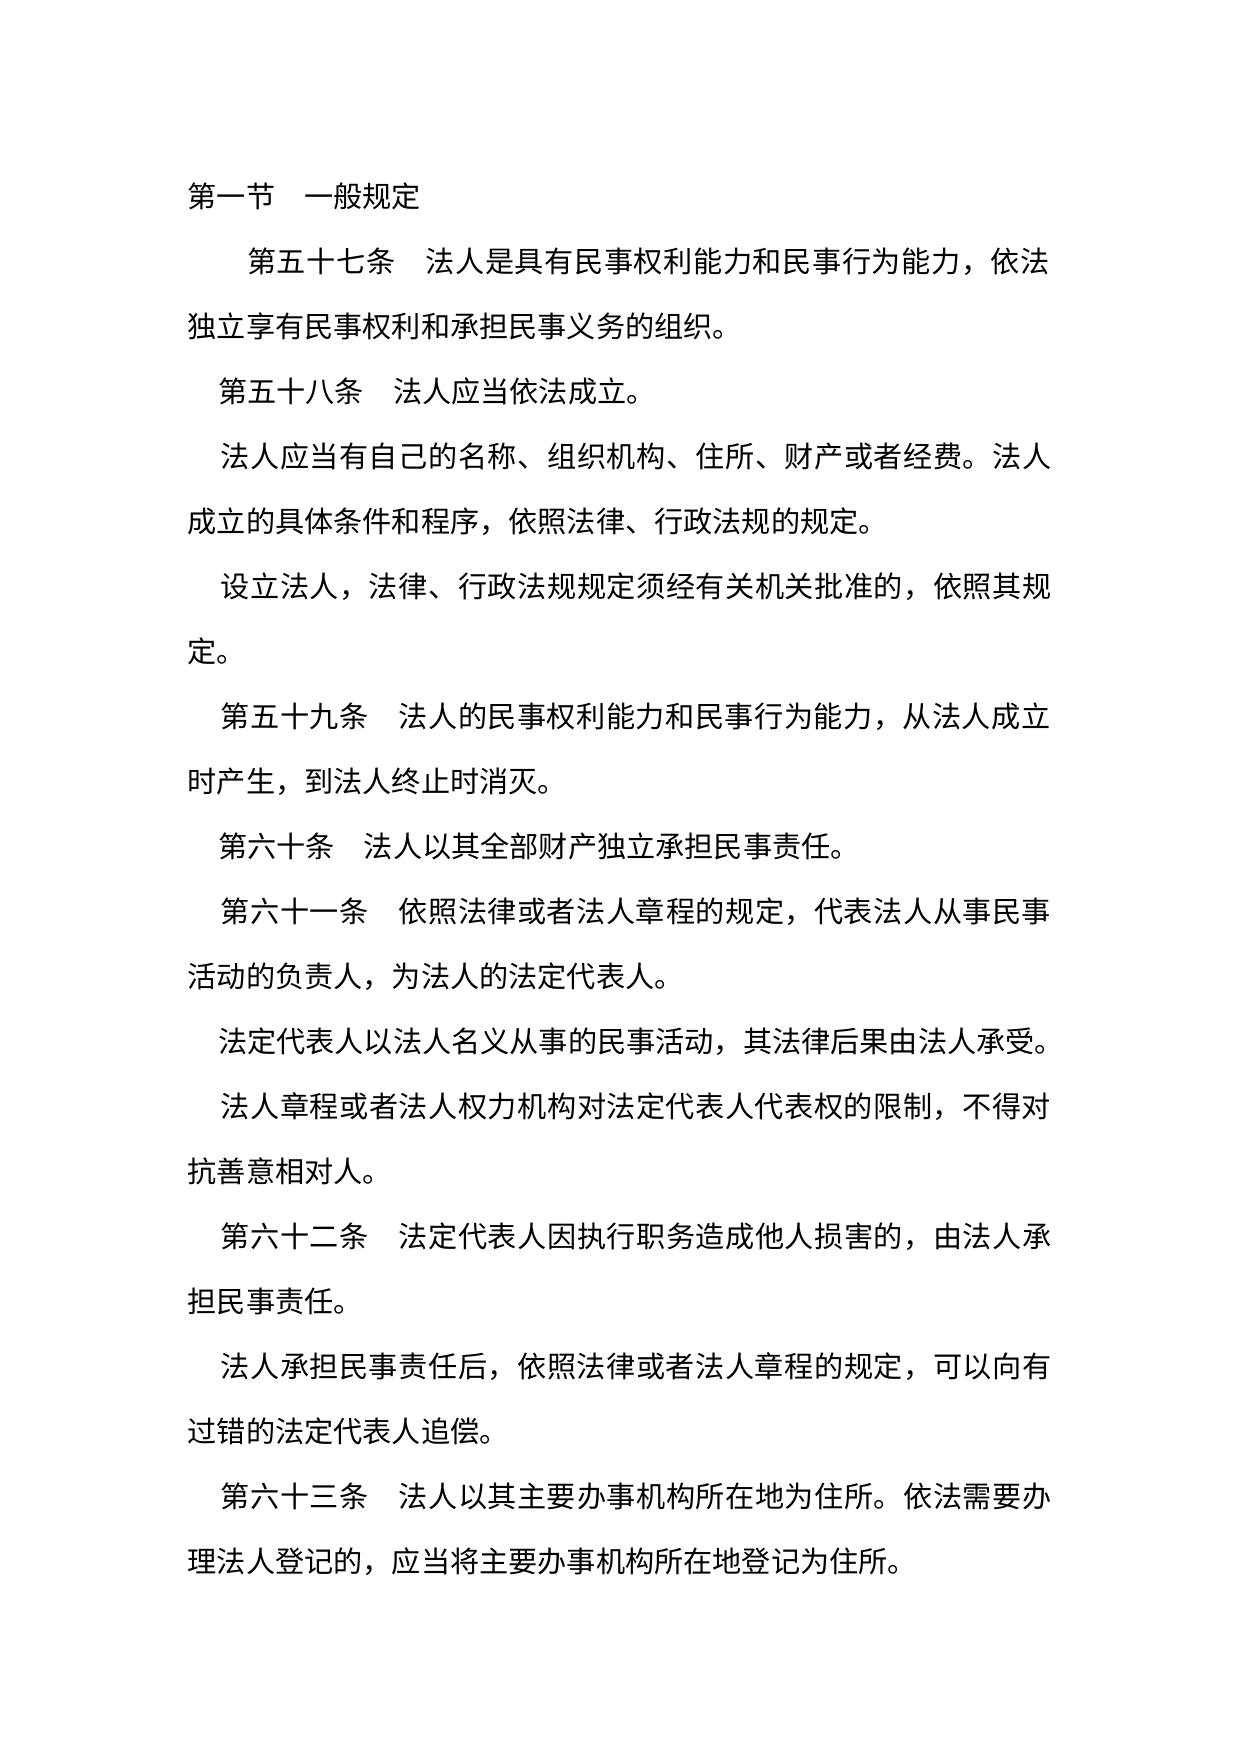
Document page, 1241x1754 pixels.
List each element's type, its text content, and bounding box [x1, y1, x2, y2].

text 第一节 一般规定 [187, 162, 1053, 227]
text 第五十七条 法人是具有民事权利能力和民事行为能力，依法独立享有民事权利和承担民事义务的组织。 [187, 227, 1053, 357]
text 第六十三条 法人以其主要办事机构所在地为住所。依法需要办理法人登记的，应当将主要办事机构所在地登记为住所。 [187, 1462, 1053, 1592]
text 法人应当有自己的名称、组织机构、住所、财产或者经费。法人成立的具体条件和程序，依照法律、行政法规的规定。 [187, 422, 1053, 552]
text 法定代表人以法人名义从事的民事活动，其法律后果由法人承受。 [187, 1007, 1053, 1072]
text 第六十二条 法定代表人因执行职务造成他人损害的，由法人承担民事责任。 [187, 1202, 1053, 1332]
text 第五十八条 法人应当依法成立。 [187, 357, 1053, 422]
text 第六十条 法人以其全部财产独立承担民事责任。 [187, 812, 1053, 877]
text 第五十九条 法人的民事权利能力和民事行为能力，从法人成立时产生，到法人终止时消灭。 [187, 682, 1053, 812]
text 法人章程或者法人权力机构对法定代表人代表权的限制，不得对抗善意相对人。 [187, 1072, 1053, 1202]
text 设立法人，法律、行政法规规定须经有关机关批准的，依照其规定。 [187, 552, 1053, 682]
text 法人承担民事责任后，依照法律或者法人章程的规定，可以向有过错的法定代表人追偿。 [187, 1332, 1053, 1462]
text 第六十一条 依照法律或者法人章程的规定，代表法人从事民事活动的负责人，为法人的法定代表人。 [187, 877, 1053, 1007]
